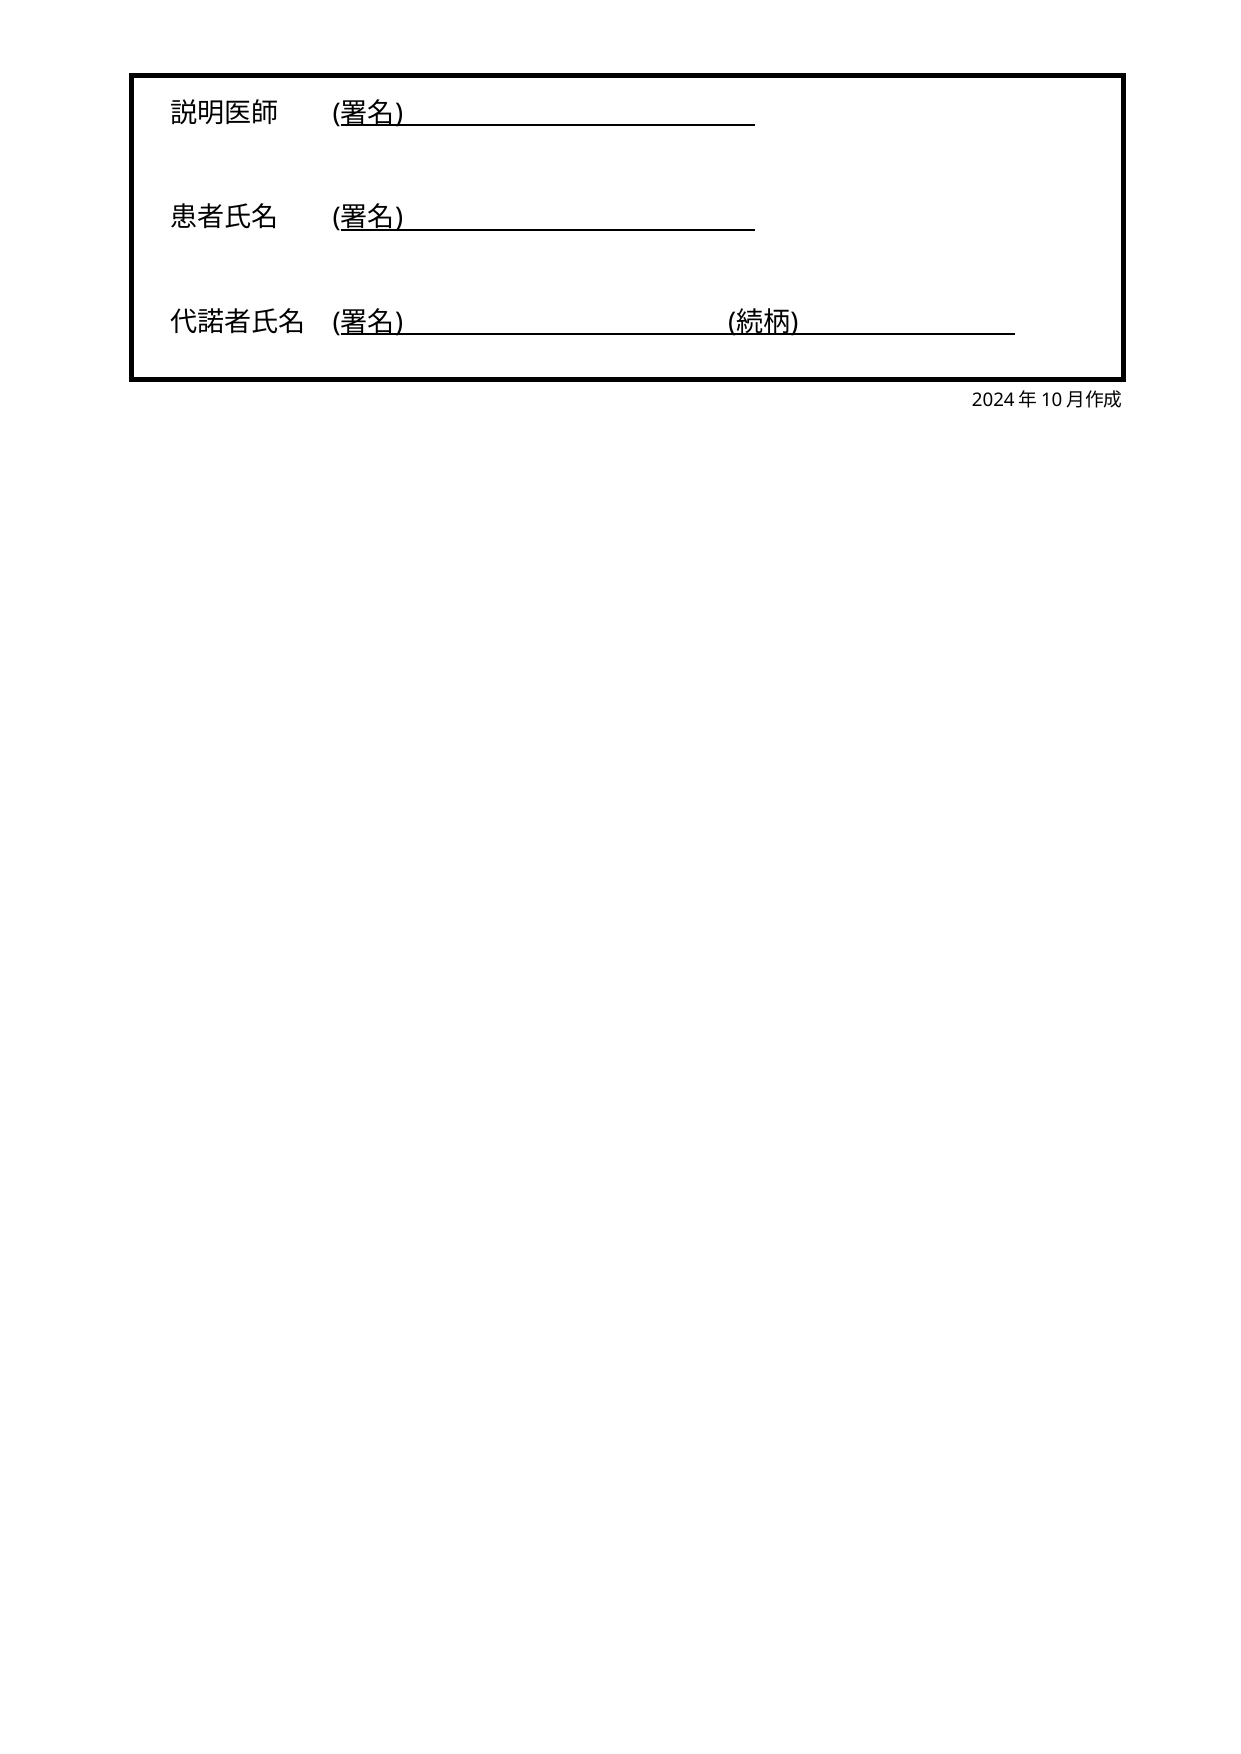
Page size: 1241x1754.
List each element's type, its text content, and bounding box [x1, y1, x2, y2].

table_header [134, 78, 1121, 377]
text 2024年10月作成 [118, 382, 1122, 414]
